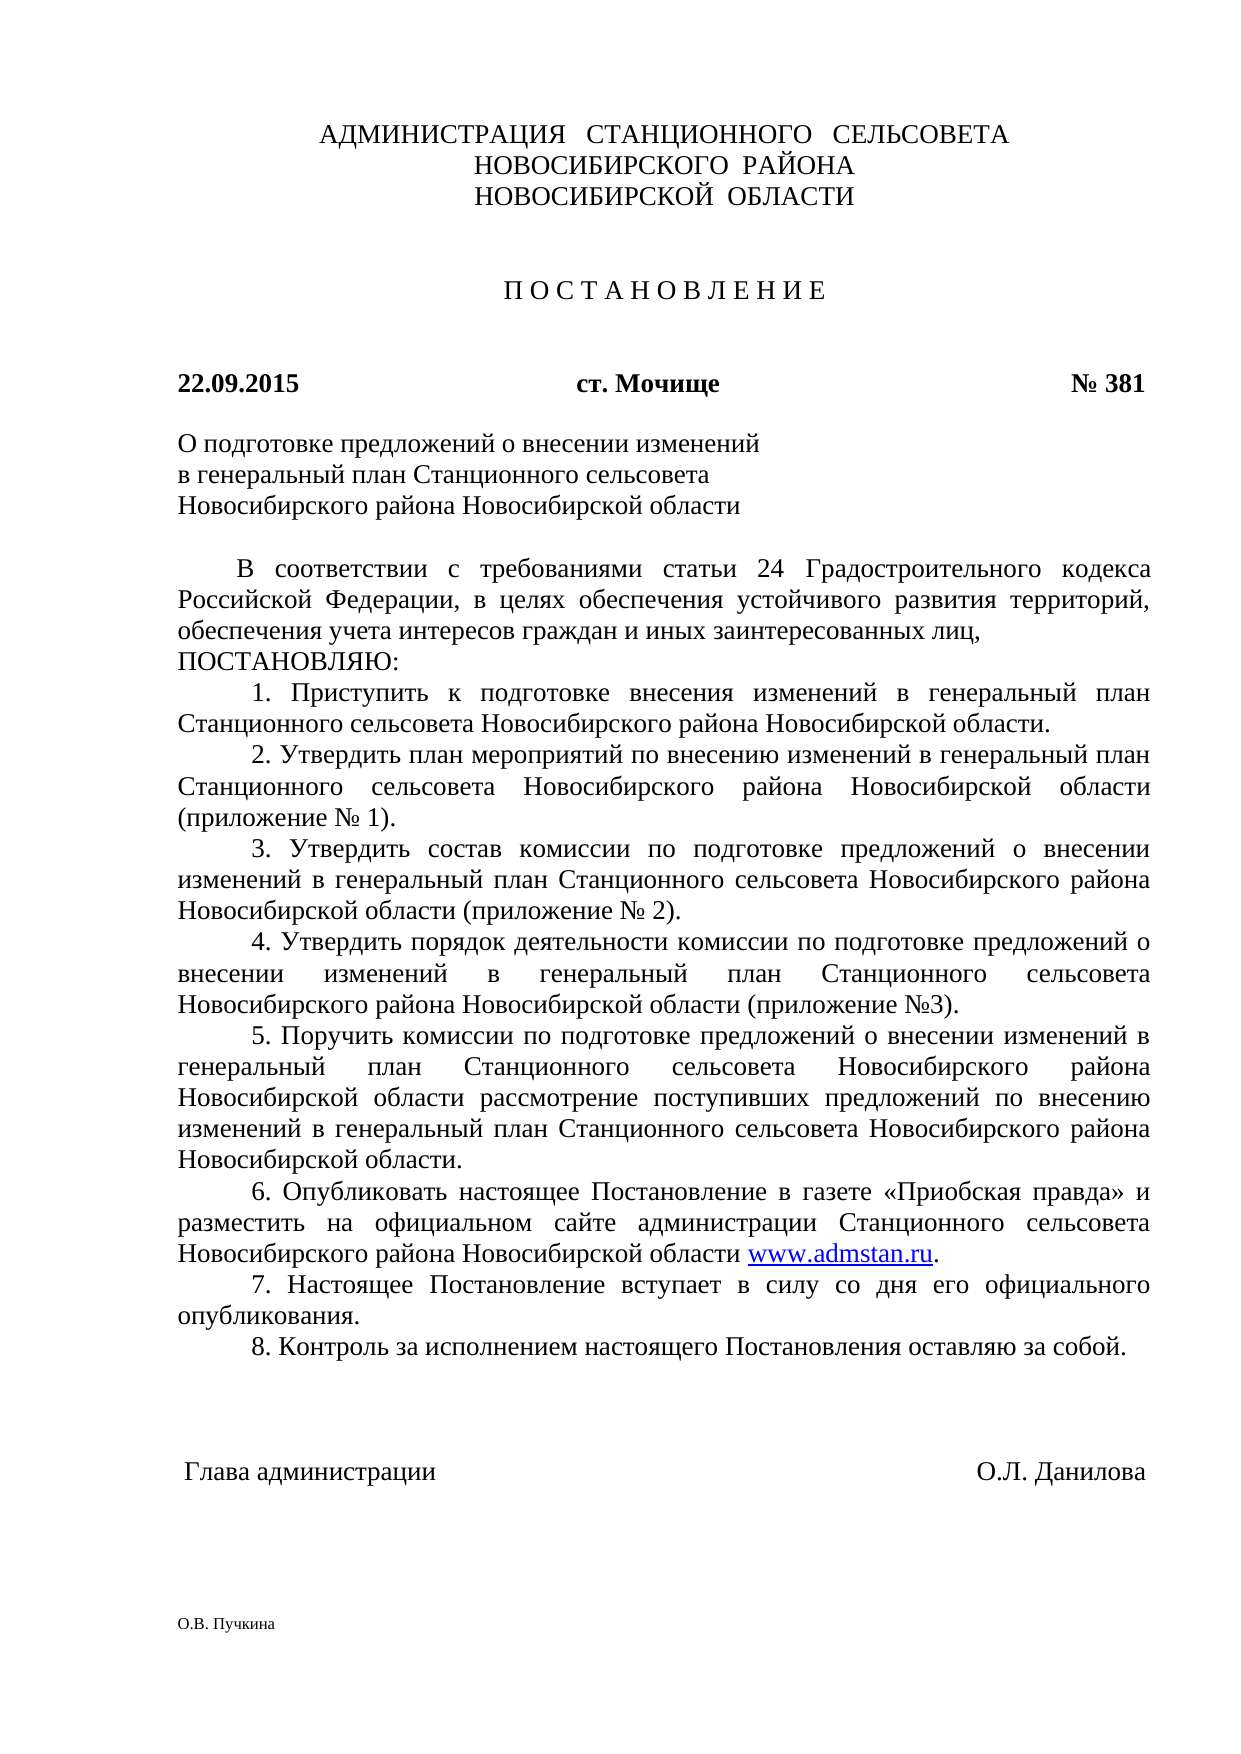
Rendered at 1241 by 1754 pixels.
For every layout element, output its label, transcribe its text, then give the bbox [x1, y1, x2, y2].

text 8. Контроль за исполнением настоящего Постановления оставляю за собой. [177, 1330, 1152, 1362]
text О подготовке предложений о внесении изменений [177, 427, 1240, 458]
text 22.09.2015 ст. Мочище № 381 [177, 367, 1152, 398]
text АДМИНИСТРАЦИЯ СТАНЦИОННОГО СЕЛЬСОВЕТА [177, 118, 1152, 149]
text 3. Утвердить состав комиссии по подготовке предложений о внесении изменений в генеральный план Станционного сельсовета Новосибирского района Новосибирской области (приложение № 2). [177, 832, 1152, 926]
text 6. Опубликовать настоящее Постановление в газете «Приобская правда» и разместить на официальном сайте администрации Станционного сельсовета Новосибирского района Новосибирской области www.admstan.ru. [177, 1175, 1152, 1268]
text Новосибирского района Новосибирской области [177, 489, 1240, 521]
text НОВОСИБИРСКОЙ ОБЛАСТИ [177, 180, 1152, 212]
text ПОСТАНОВЛЯЮ: [177, 645, 1152, 676]
text Глава администрации О.Л. Данилова [177, 1455, 1152, 1486]
text 7. Настоящее Постановление вступает в силу со дня его официального опубликования. [177, 1268, 1152, 1330]
text 5. Поручить комиссии по подготовке предложений о внесении изменений в генеральный план Станционного сельсовета Новосибирского района Новосибирской области рассмотрение поступивших предложений по внесению изменений в генеральный план Станционного сельсовета Новосибирского района Новосибирской области. [177, 1019, 1152, 1175]
text В соответствии с требованиями статьи 24 Градостроительного кодекса Российской Федерации, в целях обеспечения устойчивого развития территорий, обеспечения учета интересов граждан и иных заинтересованных лиц, [177, 552, 1152, 645]
text в генеральный план Станционного сельсовета [177, 458, 1240, 489]
text П О С Т А Н О В Л Е Н И Е [177, 274, 1152, 305]
text 2. Утвердить план мероприятий по внесению изменений в генеральный план Станционного сельсовета Новосибирского района Новосибирской области (приложение № 1). [177, 739, 1152, 832]
text О.В. Пучкина [177, 1613, 1152, 1633]
text 4. Утвердить порядок деятельности комиссии по подготовке предложений о внесении изменений в генеральный план Станционного сельсовета Новосибирского района Новосибирской области (приложение №3). [177, 926, 1152, 1019]
text 1. Приступить к подготовке внесения изменений в генеральный план Станционного сельсовета Новосибирского района Новосибирской области. [177, 676, 1152, 739]
text НОВОСИБИРСКОГО РАЙОНА [177, 149, 1152, 180]
